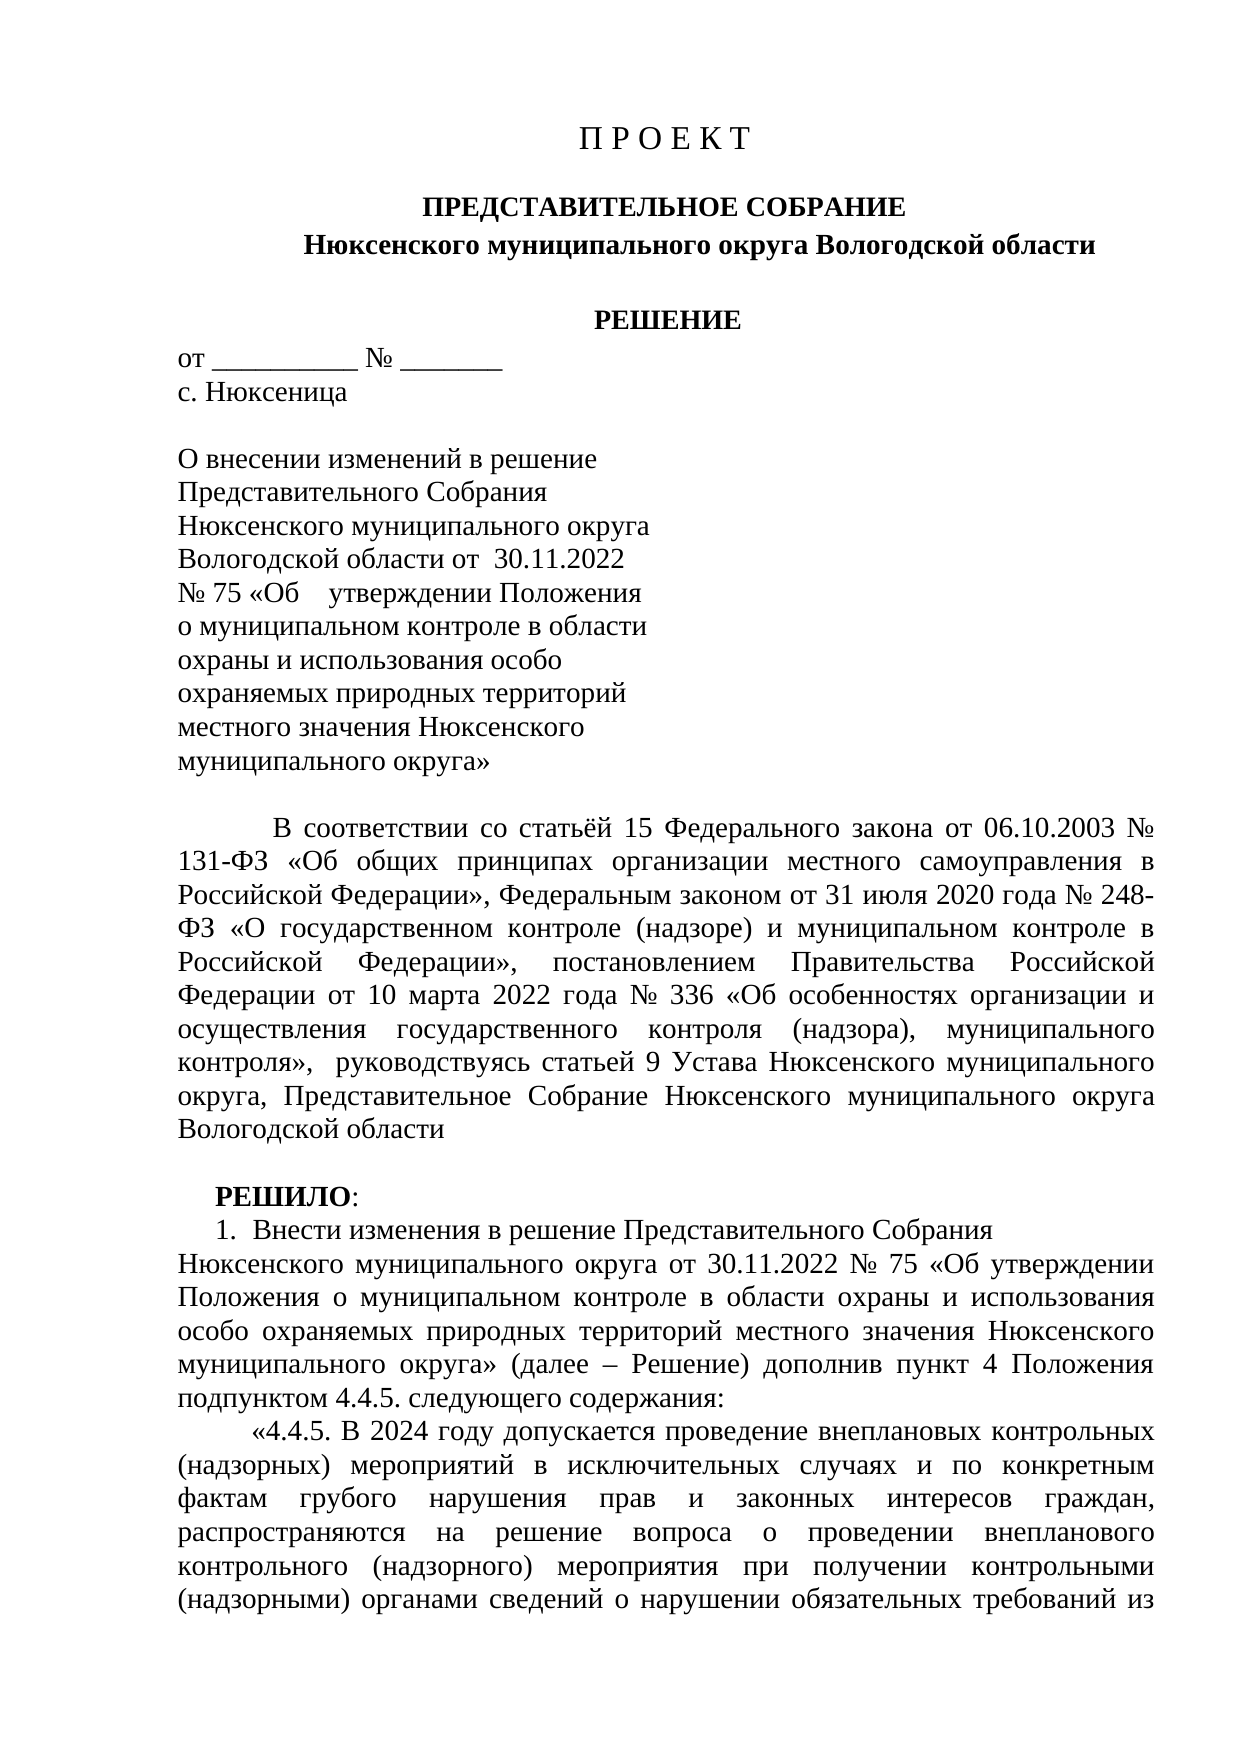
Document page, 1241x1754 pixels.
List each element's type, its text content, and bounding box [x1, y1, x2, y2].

text РЕШЕНИЕ [177, 303, 1152, 335]
text с. Нюксеница [177, 374, 1152, 407]
text В соответствии со статьёй 15 Федерального закона от 06.10.2003 № 131-ФЗ «Об общих принципах организации местного самоуправления в Российской Федерации», Федеральным законом от 31 июля 2020 года № 248-ФЗ «О государственном контроле (надзоре) и муниципальном контроле в Российской Федерации», постановлением Правительства Российской Федерации от 10 марта 2022 года № 336 «Об особенностях организации и осуществления государственного контроля (надзора), муниципального контроля», руководствуясь статьей 9 Устава Нюксенского муниципального округа, Представительное Собрание Нюксенского муниципального округа Вологодской области [177, 810, 1155, 1145]
table_header О внесении изменений в решение Представительного Собрания Нюксенского муниципального округа Вологодской области от 30.11.2022 № 75 «Об утверждении Положения о муниципальном контроле в области охраны и использования особо охраняемых природных территорий местного значения Нюксенского муниципального округа» [166, 441, 664, 776]
text ПРЕДСТАВИТЕЛЬНОЕ СОБРАНИЕ [177, 190, 1152, 222]
text от __________ № _______ [177, 340, 1152, 374]
text Нюксенского муниципального округа от 30.11.2022 № 75 «Об утверждении Положения о муниципальном контроле в области охраны и использования особо охраняемых природных территорий местного значения Нюксенского муниципального округа» (далее – Решение) дополнив пункт 4 Положения подпунктом 4.4.5. следующего содержания: [177, 1246, 1155, 1413]
text РЕШИЛО: [177, 1179, 1155, 1212]
text П Р О Е К Т [177, 118, 1152, 156]
text Нюксенского муниципального округа Вологодской области [177, 227, 1152, 261]
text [177, 1413, 1155, 1615]
list Внести изменения в решение Представительного Собрания [215, 1212, 1155, 1246]
